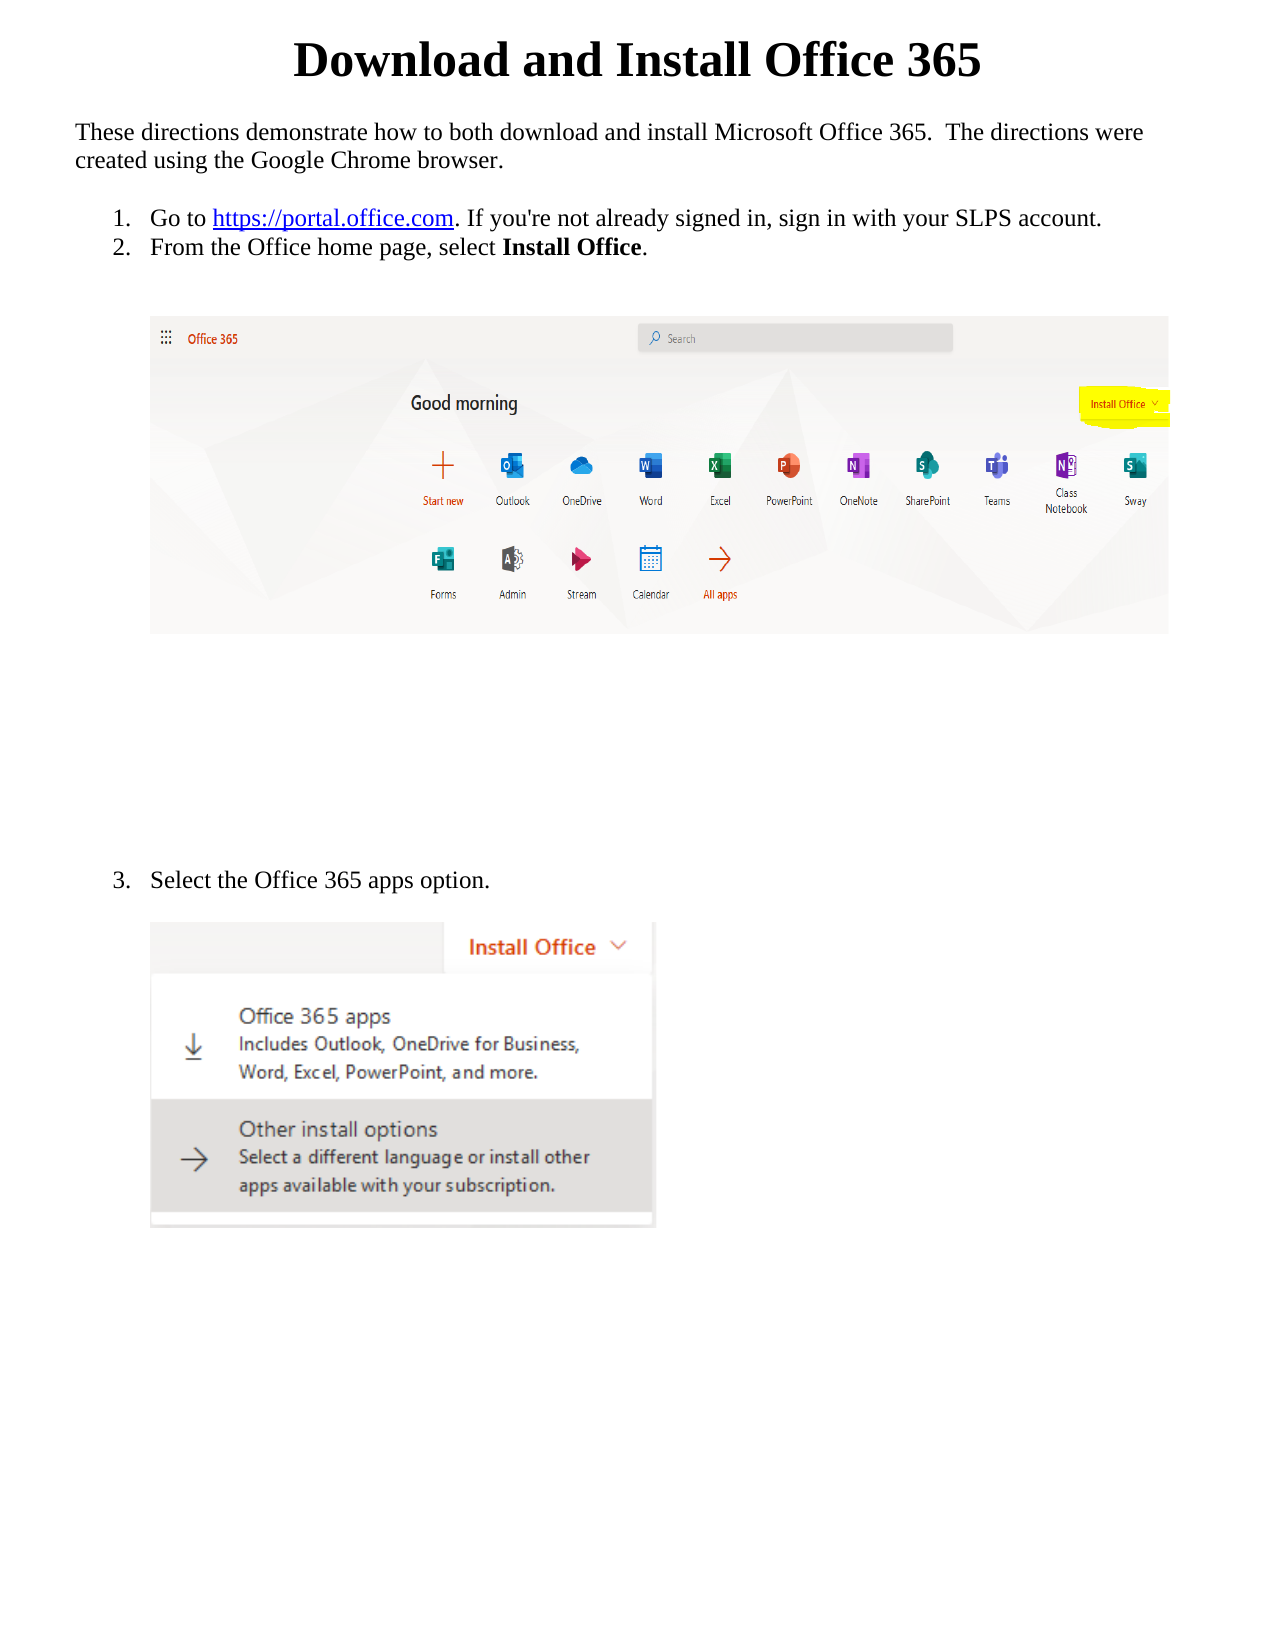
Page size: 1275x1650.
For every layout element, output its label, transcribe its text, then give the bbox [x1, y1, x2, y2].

picture [150, 922, 657, 1228]
text These directions demonstrate how to both download and install Microsoft Office 365. The directions were created using the Google Chrome browser. [75, 117, 1200, 174]
list Select the Office 365 apps option. [112, 865, 1200, 894]
picture [150, 316, 1171, 634]
list Go to https://portal.office.com. If you're not already signed in, sign in with your SLPS account. [112, 203, 1200, 232]
text Download and Install Office 365 [75, 30, 1200, 87]
list From the Office home page, select Install Office. [112, 232, 1200, 287]
